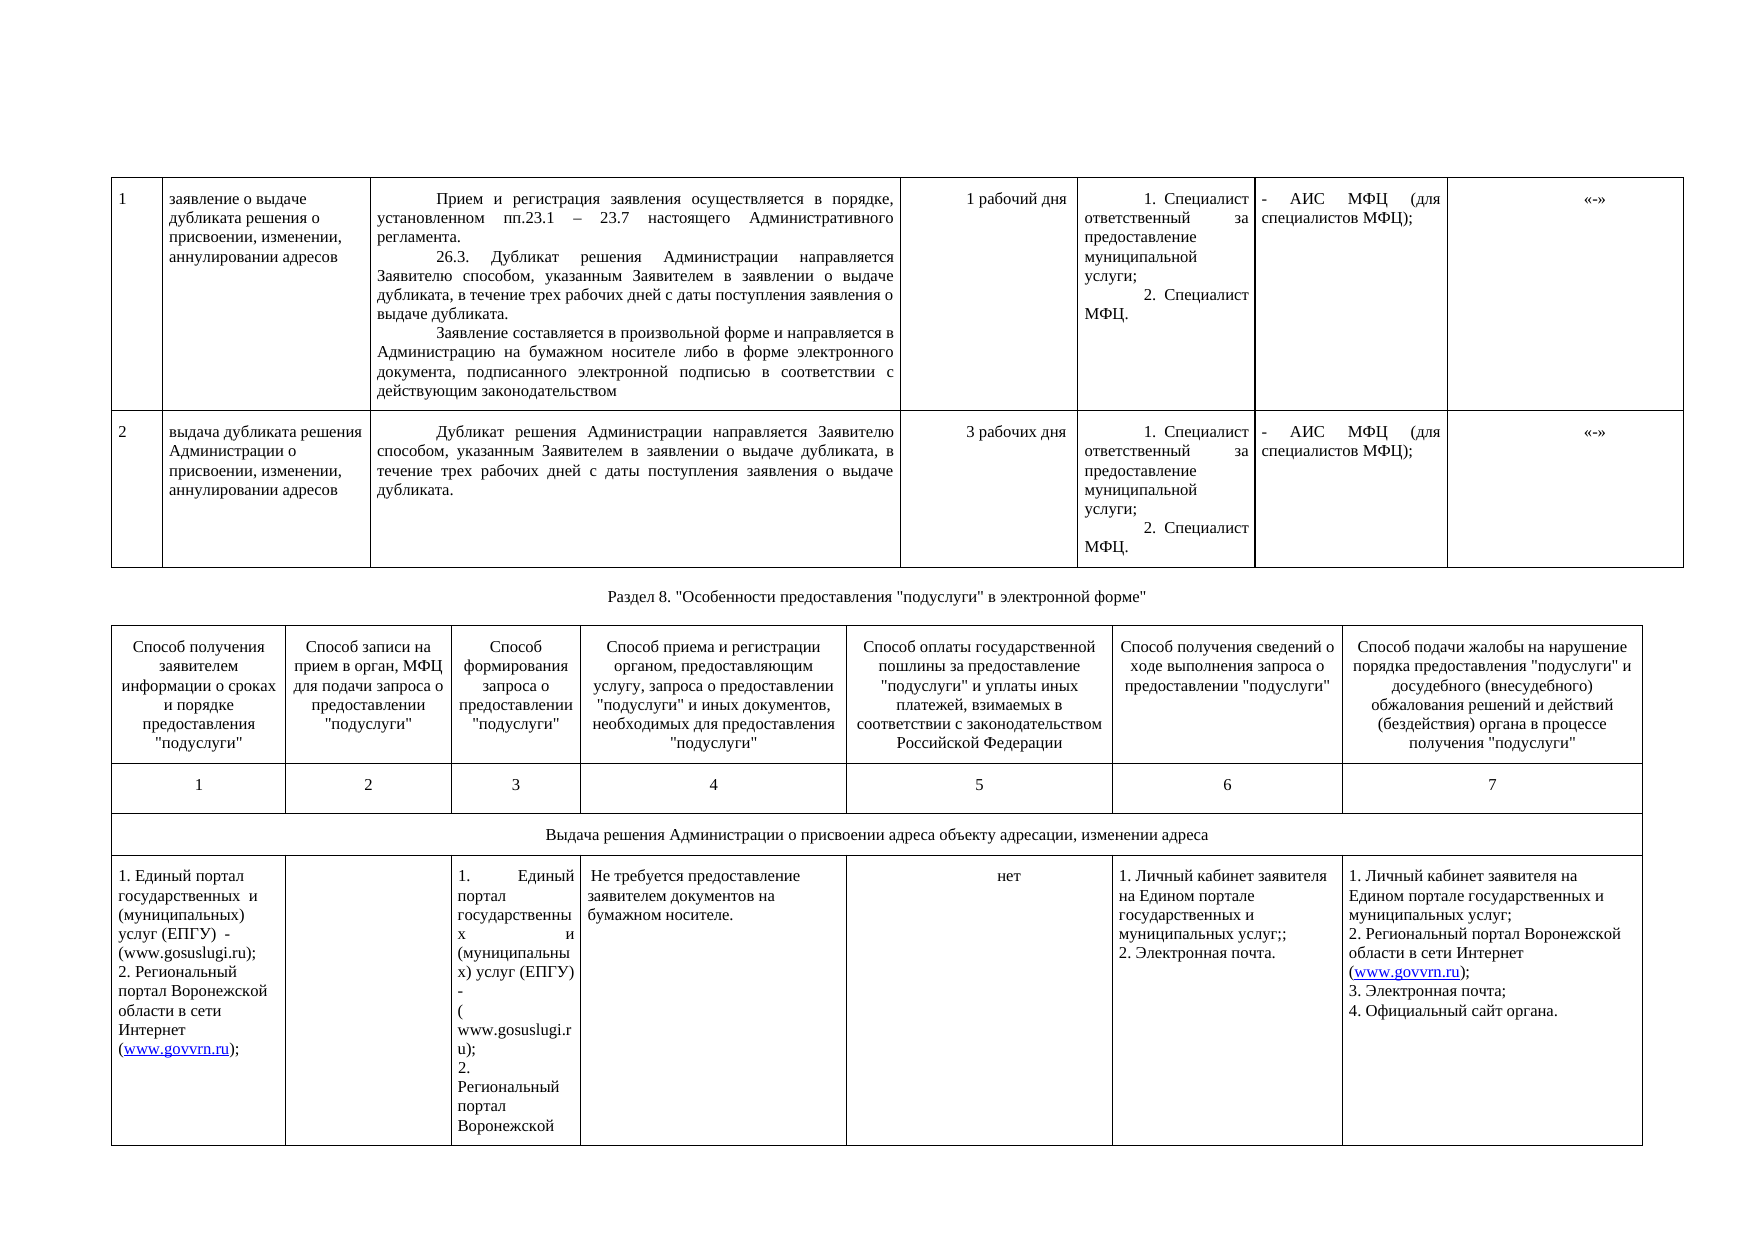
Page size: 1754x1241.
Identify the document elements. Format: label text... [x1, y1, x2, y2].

table_cell 7 [1343, 764, 1642, 813]
table_header Способ приема и регистрации органом, предоставляющим услугу, запроса о предоставлении "подуслуги" и иных документов, необходимых для предоставления "подуслуги" [581, 626, 846, 763]
table_cell 1 [112, 178, 162, 410]
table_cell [112, 856, 285, 1145]
text Раздел 8. "Особенности предоставления "подуслуги" в электронной форме" [118, 587, 1636, 606]
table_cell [1078, 178, 1254, 410]
table_cell 2 [112, 411, 162, 567]
table_cell - АИС МФЦ (для специалистов МФЦ); [1256, 411, 1447, 567]
table_cell заявление о выдаче дубликата решения о присвоении, изменении, аннулировании адресов [163, 178, 370, 410]
table_cell Прием и регистрация заявления осуществляется в порядке, установленном пп.23.1 – 23.7 настоящего Административного регламента. 26.3. Дубликат решения Администрации направляется Заявителю способом, указанным Заявителем в заявлении о выдаче дубликата, в течение трех рабочих дней с даты поступления заявления о выдаче дубликата. Заявление составляется в произвольной форме и направляется в Администрацию на бумажном носителе либо в форме электронного документа, подписанного электронной подписью в соответствии с действующим законодательством [371, 178, 900, 410]
table_cell «-» [1448, 178, 1683, 410]
table_cell Дубликат решения Администрации направляется Заявителю способом, указанным Заявителем в заявлении о выдаче дубликата, в течение трех рабочих дней с даты поступления заявления о выдаче дубликата. [371, 411, 900, 567]
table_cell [452, 856, 580, 1145]
table_header Способ получения заявителем информации о сроках и порядке предоставления "подуслуги" [112, 626, 285, 763]
table_cell 4 [581, 764, 846, 813]
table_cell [581, 856, 846, 1145]
table_header Способ получения сведений о ходе выполнения запроса о предоставлении "подуслуги" [1113, 626, 1342, 763]
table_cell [1113, 856, 1342, 1145]
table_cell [1343, 856, 1642, 1145]
table_cell Выдача решения Администрации о присвоении адреса объекту адресации, изменении адреса [112, 814, 1642, 854]
table_cell 6 [1113, 764, 1342, 813]
table_cell 1. Специалист ответственный за предоставление муниципальной услуги; 2. Специалист МФЦ. [1078, 411, 1254, 567]
table_header Способ записи на прием в орган, МФЦ для подачи запроса о предоставлении "подуслуги" [286, 626, 451, 763]
table_cell 1 рабочий дня [901, 178, 1077, 410]
table_header Способ подачи жалобы на нарушение порядка предоставления "подуслуги" и досудебного (внесудебного) обжалования решений и действий (бездействия) органа в процессе получения "подуслуги" [1343, 626, 1642, 763]
table_header Способ формирования запроса о предоставлении "подуслуги" [452, 626, 580, 763]
table_cell - АИС МФЦ (для специалистов МФЦ); [1256, 178, 1447, 410]
table_cell «-» [1448, 411, 1683, 567]
table_cell 5 [847, 764, 1112, 813]
table_cell 3 [452, 764, 580, 813]
table_cell [286, 856, 451, 1145]
table_cell выдача дубликата решения Администрации о присвоении, изменении, аннулировании адресов [163, 411, 370, 567]
table_cell 2 [286, 764, 451, 813]
table_cell 1 [112, 764, 285, 813]
table_header Способ оплаты государственной пошлины за предоставление "подуслуги" и уплаты иных платежей, взимаемых в соответствии с законодательством Российской Федерации [847, 626, 1112, 763]
table_cell 3 рабочих дня [901, 411, 1077, 567]
table_cell нет [847, 856, 1112, 1145]
